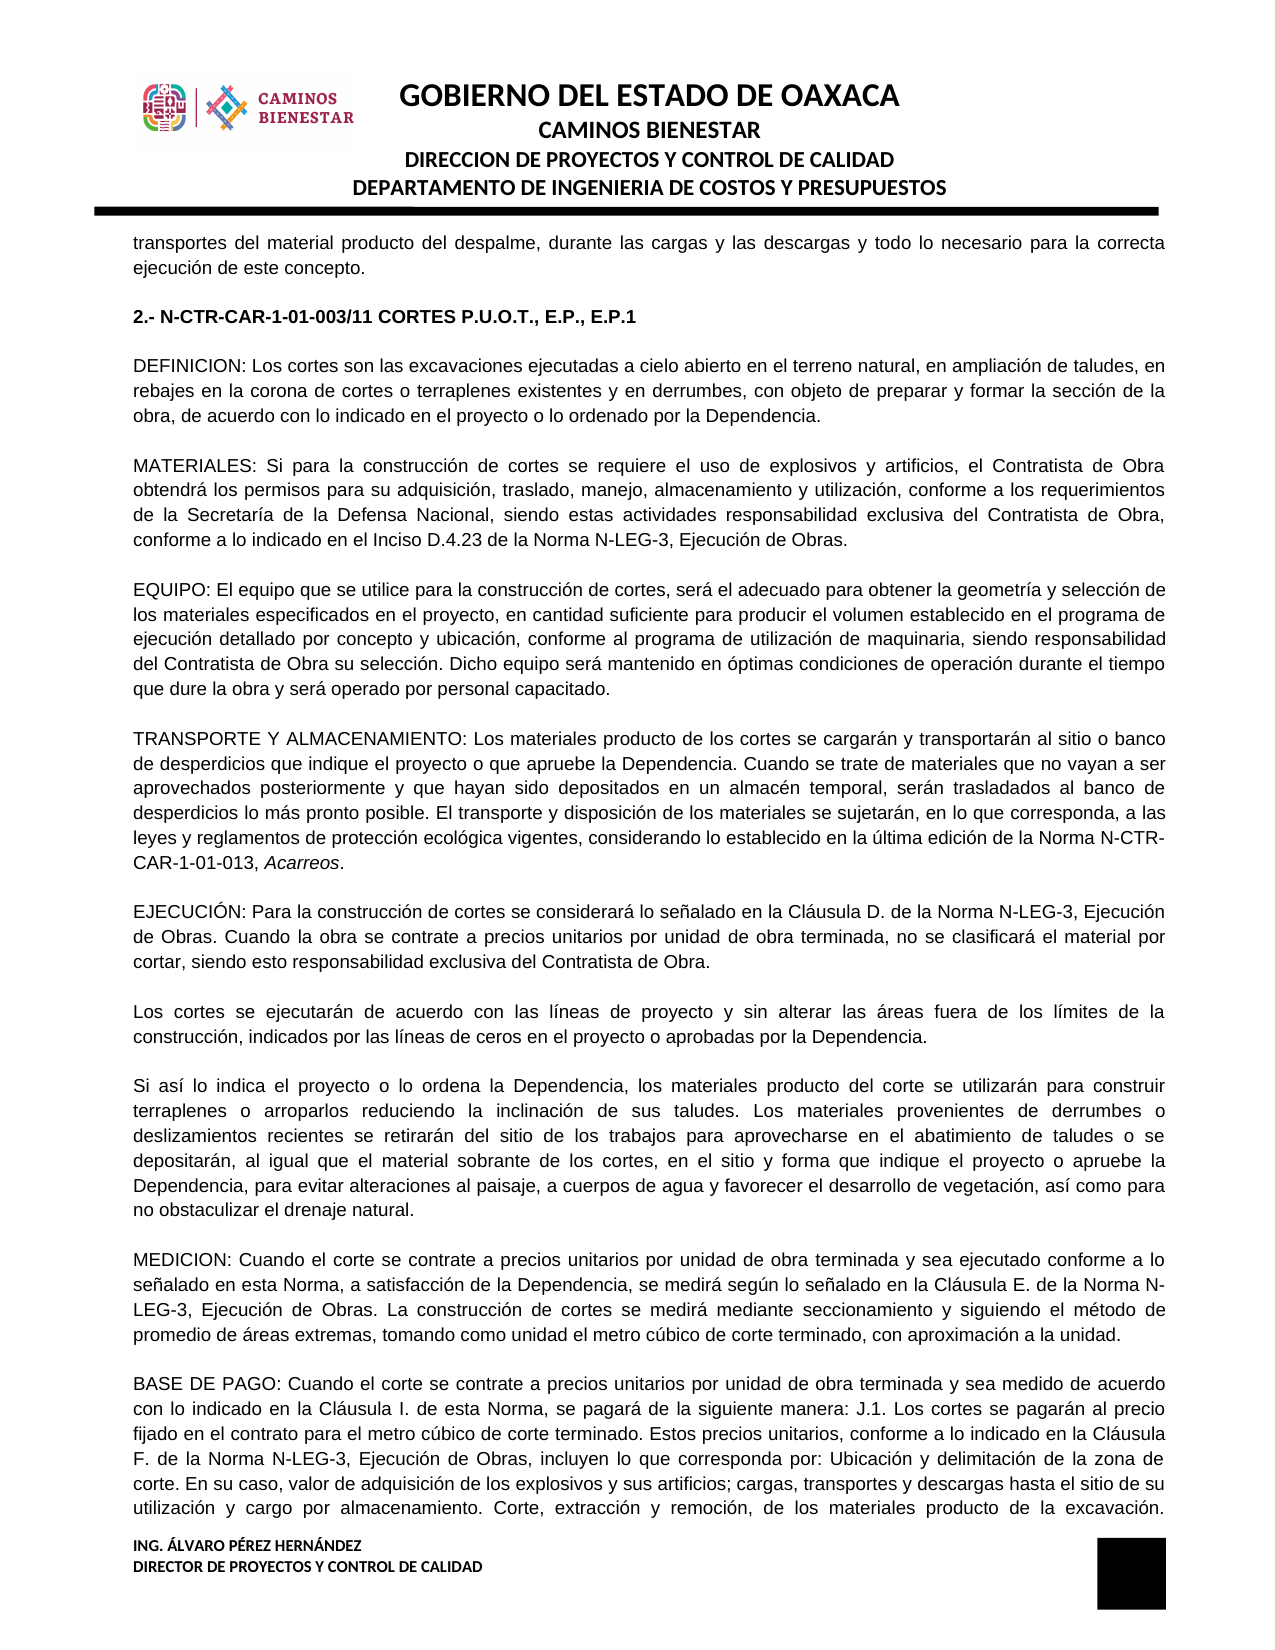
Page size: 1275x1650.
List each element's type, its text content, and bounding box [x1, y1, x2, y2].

text EQUIPO: El equipo que se utilice para la construcción de cortes, será el adecuado para obtener la geometría y selección de los materiales especificados en el proyecto, en cantidad suficiente para producir el volumen establecido en el programa de ejecución detallado por concepto y ubicación, conforme al programa de utilización de maquinaria, siendo responsabilidad del Contratista de Obra su selección. Dicho equipo será mantenido en óptimas condiciones de operación durante el tiempo que dure la obra y será operado por personal capacitado. [133, 578, 1166, 699]
text DEFINICION: Los cortes son las excavaciones ejecutadas a cielo abierto en el terreno natural, en ampliación de taludes, en rebajes en la corona de cortes o terraplenes existentes y en derrumbes, con objeto de preparar y formar la sección de la obra, de acuerdo con lo indicado en el proyecto o lo ordenado por la Dependencia. [133, 355, 1166, 426]
picture [132, 73, 357, 154]
text 2.- N-CTR-CAR-1-01-003/11 CORTES P.U.O.T., E.P., E.P.1 [133, 306, 1166, 328]
text Los cortes se ejecutarán de acuerdo con las líneas de proyecto y sin alterar las áreas fuera de los límites de la construcción, indicados por las líneas de ceros en el proyecto o aprobadas por la Dependencia. [133, 1001, 1166, 1047]
text MEDICION: Cuando el corte se contrate a precios unitarios por unidad de obra terminada y sea ejecutado conforme a lo señalado en esta Norma, a satisfacción de la Dependencia, se medirá según lo señalado en la Cláusula E. de la Norma N-LEG-3, Ejecución de Obras. La construcción de cortes se medirá mediante seccionamiento y siguiendo el método de promedio de áreas extremas, tomando como unidad el metro cúbico de corte terminado, con aproximación a la unidad. [133, 1249, 1166, 1345]
text TRANSPORTE Y ALMACENAMIENTO: Los materiales producto de los cortes se cargarán y transportarán al sitio o banco de desperdicios que indique el proyecto o que apruebe la Dependencia. Cuando se trate de materiales que no vayan a ser aprovechados posteriormente y que hayan sido depositados en un almacén temporal, serán trasladados al banco de desperdicios lo más pronto posible. El transporte y disposición de los materiales se sujetarán, en lo que corresponda, a las leyes y reglamentos de protección ecológica vigentes, considerando lo establecido en la última edición de la Norma N-CTR-CAR-1-01-013, Acarreos. [133, 727, 1166, 873]
text MATERIALES: Si para la construcción de cortes se requiere el uso de explosivos y artificios, el Contratista de Obra obtendrá los permisos para su adquisición, traslado, manejo, almacenamiento y utilización, conforme a los requerimientos de la Secretaría de la Defensa Nacional, siendo estas actividades responsabilidad exclusiva del Contratista de Obra, conforme a lo indicado en el Inciso D.4.23 de la Norma N-LEG-3, Ejecución de Obras. [133, 454, 1166, 550]
text EJECUCIÓN: Para la construcción de cortes se considerará lo señalado en la Cláusula D. de la Norma N-LEG-3, Ejecución de Obras. Cuando la obra se contrate a precios unitarios por unidad de obra terminada, no se clasificará el material por cortar, siendo esto responsabilidad exclusiva del Contratista de Obra. [133, 901, 1166, 972]
text Si así lo indica el proyecto o lo ordena la Dependencia, los materiales producto del corte se utilizarán para construir terraplenes o arroparlos reduciendo la inclinación de sus taludes. Los materiales provenientes de derrumbes o deslizamientos recientes se retirarán del sitio de los trabajos para aprovecharse en el abatimiento de taludes o se depositarán, al igual que el material sobrante de los cortes, en el sitio y forma que indique el proyecto o apruebe la Dependencia, para evitar alteraciones al paisaje, a cuerpos de agua y favorecer el desarrollo de vegetación, así como para no obstaculizar el drenaje natural. [133, 1075, 1166, 1221]
